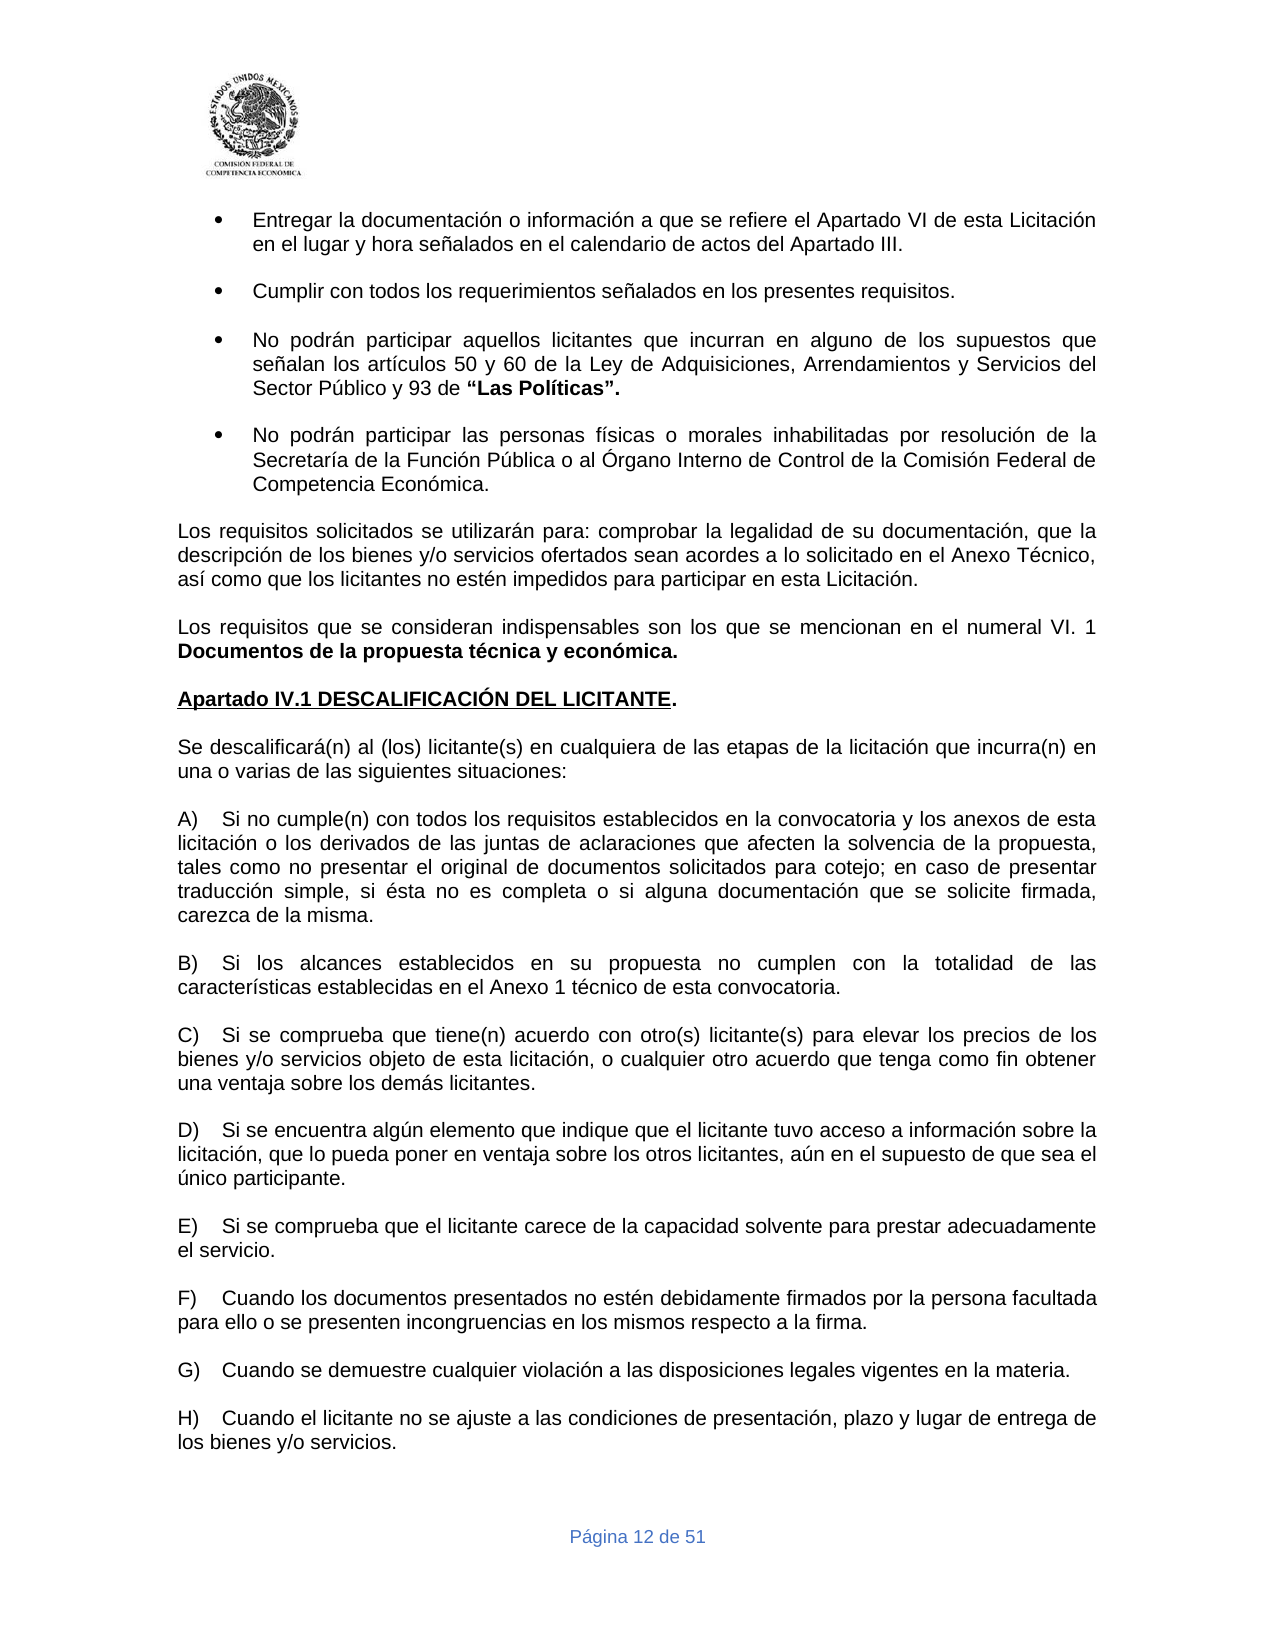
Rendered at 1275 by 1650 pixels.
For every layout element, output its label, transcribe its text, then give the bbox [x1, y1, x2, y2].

text Se descalificará(n) al (los) licitante(s) en cualquiera de las etapas de la licitación que incurra(n) en una o varias de las siguientes situaciones: [177, 735, 1098, 783]
text H) Cuando el licitante no se ajuste a las condiciones de presentación, plazo y lugar de entrega de los bienes y/o servicios. [177, 1406, 1098, 1454]
text F) Cuando los documentos presentados no estén debidamente firmados por la persona facultada para ello o se presenten incongruencias en los mismos respecto a la firma. [177, 1286, 1098, 1334]
list No podrán participar aquellos licitantes que incurran en alguno de los supuestos que señalan los artículos 50 y 60 de la Ley de Adquisiciones, Arrendamientos y Servicios del Sector Público y 93 de “Las Políticas”. [215, 327, 1098, 399]
list Entregar la documentación o información a que se refiere el Apartado VI de esta Licitación en el lugar y hora señalados en el calendario de actos del Apartado III. [215, 207, 1098, 255]
picture [188, 73, 322, 179]
text C) Si se comprueba que tiene(n) acuerdo con otro(s) licitante(s) para elevar los precios de los bienes y/o servicios objeto de esta licitación, o cualquier otro acuerdo que tenga como fin obtener una ventaja sobre los demás licitantes. [177, 1022, 1098, 1094]
list No podrán participar las personas físicas o morales inhabilitadas por resolución de la Secretaría de la Función Pública o al Órgano Interno de Control de la Comisión Federal de Competencia Económica. [215, 423, 1098, 495]
text E) Si se comprueba que el licitante carece de la capacidad solvente para prestar adecuadamente el servicio. [177, 1214, 1098, 1262]
text B) Si los alcances establecidos en su propuesta no cumplen con la totalidad de las características establecidas en el Anexo 1 técnico de esta convocatoria. [177, 951, 1098, 998]
text G) Cuando se demuestre cualquier violación a las disposiciones legales vigentes en la materia. [177, 1358, 1098, 1382]
text Los requisitos que se consideran indispensables son los que se mencionan en el numeral VI. 1 Documentos de la propuesta técnica y económica. [177, 615, 1098, 663]
text D) Si se encuentra algún elemento que indique que el licitante tuvo acceso a información sobre la licitación, que lo pueda poner en ventaja sobre los otros licitantes, aún en el supuesto de que sea el único participante. [177, 1118, 1098, 1190]
text Los requisitos solicitados se utilizarán para: comprobar la legalidad de su documentación, que la descripción de los bienes y/o servicios ofertados sean acordes a lo solicitado en el Anexo Técnico, así como que los licitantes no estén impedidos para participar en esta Licitación. [177, 519, 1098, 591]
text A) Si no cumple(n) con todos los requisitos establecidos en la convocatoria y los anexos de esta licitación o los derivados de las juntas de aclaraciones que afecten la solvencia de la propuesta, tales como no presentar el original de documentos solicitados para cotejo; en caso de presentar traducción simple, si ésta no es completa o si alguna documentación que se solicite firmada, carezca de la misma. [177, 807, 1098, 927]
list Cumplir con todos los requerimientos señalados en los presentes requisitos. [215, 279, 1098, 303]
text Apartado IV.1 DESCALIFICACIÓN DEL LICITANTE. [177, 687, 1098, 711]
